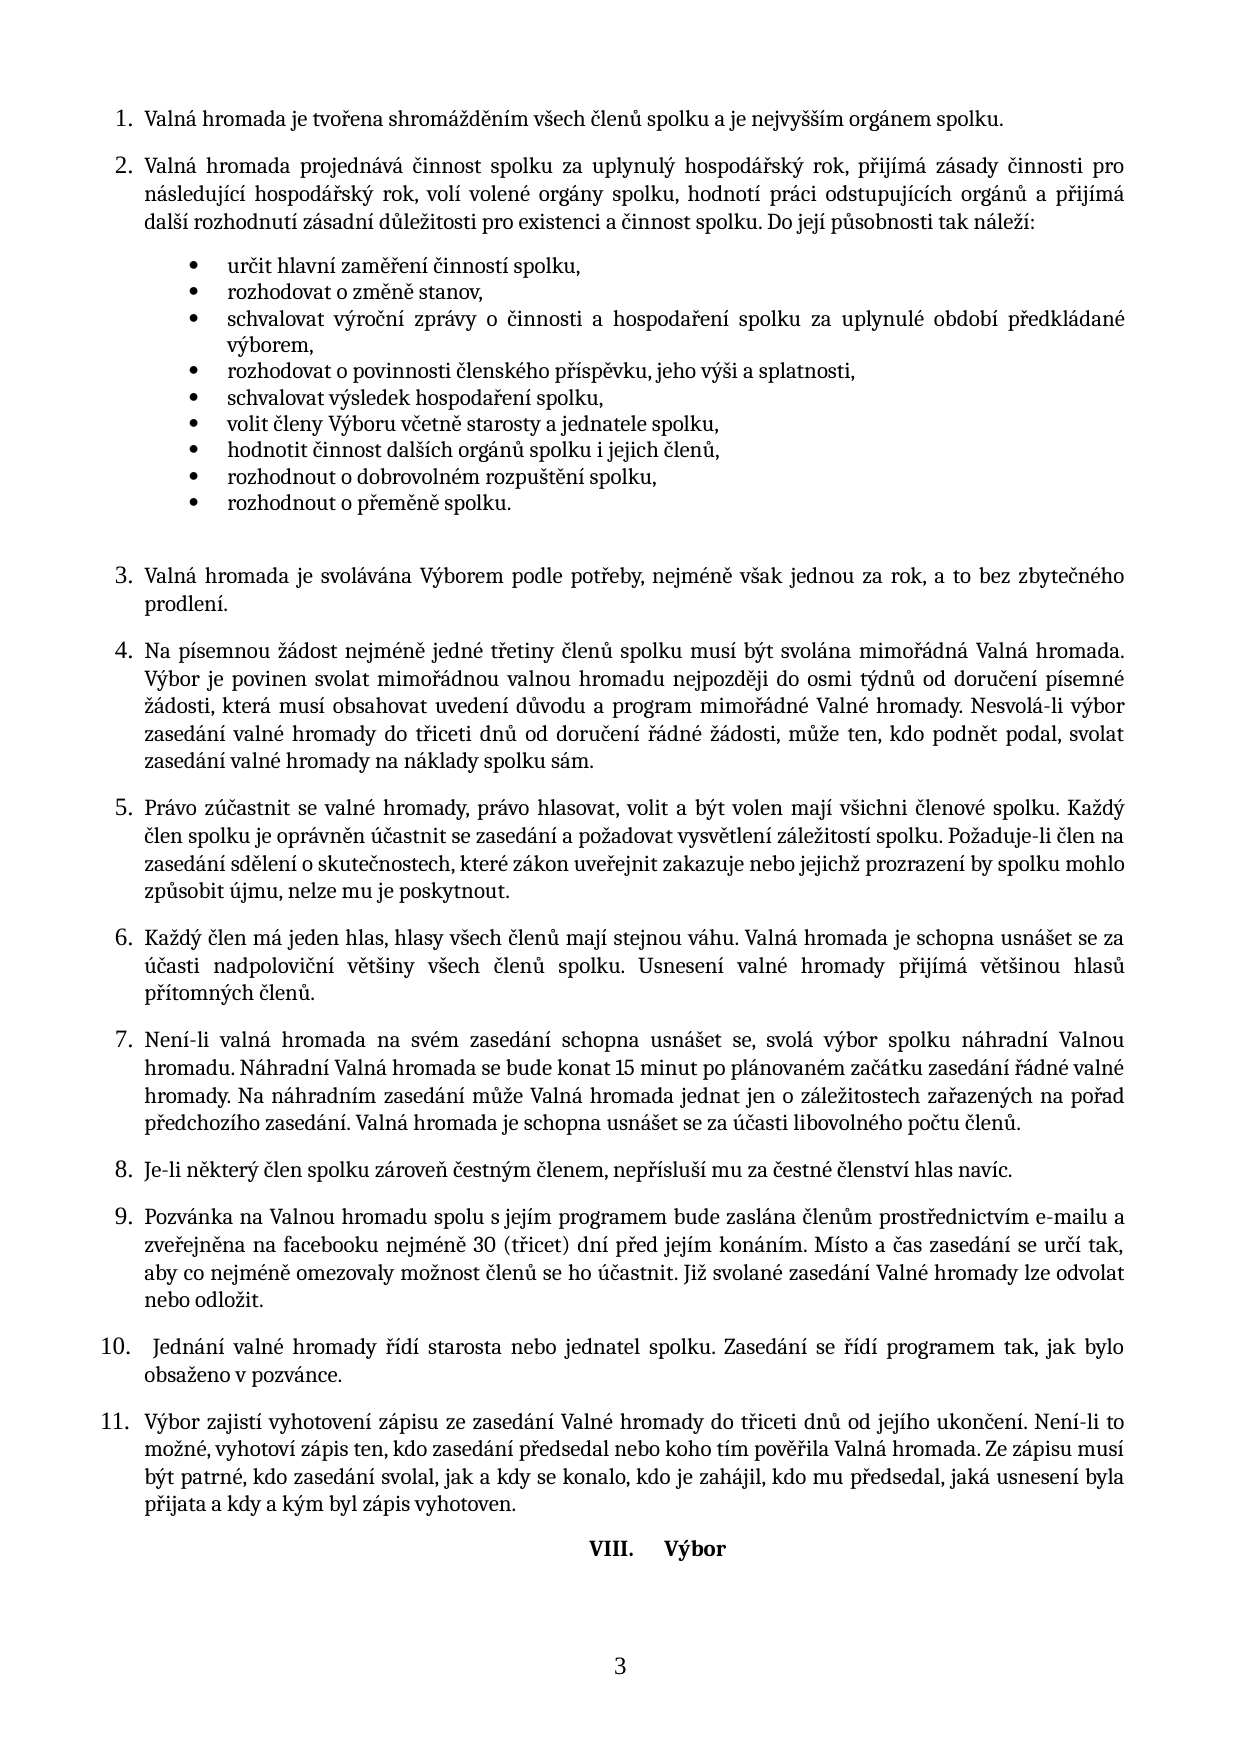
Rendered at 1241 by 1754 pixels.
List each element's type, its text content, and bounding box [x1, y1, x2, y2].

list rozhodnout o dobrovolném rozpuštění spolku, [189, 463, 1126, 490]
list Výbor [189, 1536, 1126, 1562]
list hodnotit činnost dalších orgánů spolku i jejich členů, [189, 437, 1126, 463]
list rozhodovat o povinnosti členského příspěvku, jeho výši a splatnosti, [189, 358, 1126, 384]
list Pozvánka na Valnou hromadu spolu s jejím programem bude zaslána členům prostřednictvím e-mailu a zveřejněna na facebooku nejméně 30 (třicet) dní před jejím konáním. Místo a čas zasedání se určí tak, aby co nejméně omezovaly možnost členů se ho účastnit. Již svolané zasedání Valné hromady lze odvolat nebo odložit. [114, 1201, 1126, 1313]
list Každý člen má jeden hlas, hlasy všech členů mají stejnou váhu. Valná hromada je schopna usnášet se za účasti nadpoloviční většiny všech členů spolku. Usnesení valné hromady přijímá většinou hlasů přítomných členů. [114, 922, 1126, 1007]
list Valná hromada projednává činnost spolku za uplynulý hospodářský rok, přijímá zásady činnosti pro následující hospodářský rok, volí volené orgány spolku, hodnotí práci odstupujících orgánů a přijímá další rozhodnutí zásadní důležitosti pro existenci a činnost spolku. Do její působnosti tak náleží: [114, 151, 1126, 235]
list schvalovat výroční zprávy o činnosti a hospodaření spolku za uplynulé období předkládané výborem, [189, 305, 1126, 358]
list rozhodnout o přeměně spolku. [189, 490, 1126, 516]
list Valná hromada je tvořena shromážděním všech členů spolku a je nejvyšším orgánem spolku. [114, 103, 1126, 132]
list Je-li některý člen spolku zároveň čestným členem, nepřísluší mu za čestné členství hlas navíc. [114, 1154, 1126, 1183]
list Jednání valné hromady řídí starosta nebo jednatel spolku. Zasedání se řídí programem tak, jak bylo obsaženo v pozvánce. [100, 1331, 1126, 1388]
list Není-li valná hromada na svém zasedání schopna usnášet se, svolá výbor spolku náhradní Valnou hromadu. Náhradní Valná hromada se bude konat 15 minut po plánovaném začátku zasedání řádné valné hromady. Na náhradním zasedání může Valná hromada jednat jen o záležitostech zařazených na pořad předchozího zasedání. Valná hromada je schopna usnášet se za účasti libovolného počtu členů. [114, 1024, 1126, 1136]
list volit členy Výboru včetně starosty a jednatele spolku, [189, 411, 1126, 437]
list Na písemnou žádost nejméně jedné třetiny členů spolku musí být svolána mimořádná Valná hromada. Výbor je povinen svolat mimořádnou valnou hromadu nejpozději do osmi týdnů od doručení písemné žádosti, která musí obsahovat uvedení důvodu a program mimořádné Valné hromady. Nesvolá-li výbor zasedání valné hromady do třiceti dnů od doručení řádné žádosti, může ten, kdo podnět podal, svolat zasedání valné hromady na náklady spolku sám. [114, 635, 1126, 774]
list rozhodovat o změně stanov, [189, 279, 1126, 305]
list Výbor zajistí vyhotovení zápisu ze zasedání Valné hromady do třiceti dnů od jejího ukončení. Není-li to možné, vyhotoví zápis ten, kdo zasedání předsedal nebo koho tím pověřila Valná hromada. Ze zápisu musí být patrné, kdo zasedání svolal, jak a kdy se konalo, kdo je zahájil, kdo mu předsedal, jaká usnesení byla přijata a kdy a kým byl zápis vyhotoven. [100, 1406, 1126, 1518]
list určit hlavní zaměření činností spolku, [189, 253, 1126, 279]
list schvalovat výsledek hospodaření spolku, [189, 384, 1126, 411]
list Valná hromada je svolávána Výborem podle potřeby, nejméně však jednou za rok, a to bez zbytečného prodlení. [114, 561, 1126, 617]
list Právo zúčastnit se valné hromady, právo hlasovat, volit a být volen mají všichni členové spolku. Každý člen spolku je oprávněn účastnit se zasedání a požadovat vysvětlení záležitostí spolku. Požaduje-li člen na zasedání sdělení o skutečnostech, které zákon uveřejnit zakazuje nebo jejichž prozrazení by spolku mohlo způsobit újmu, nelze mu je poskytnout. [114, 792, 1126, 904]
